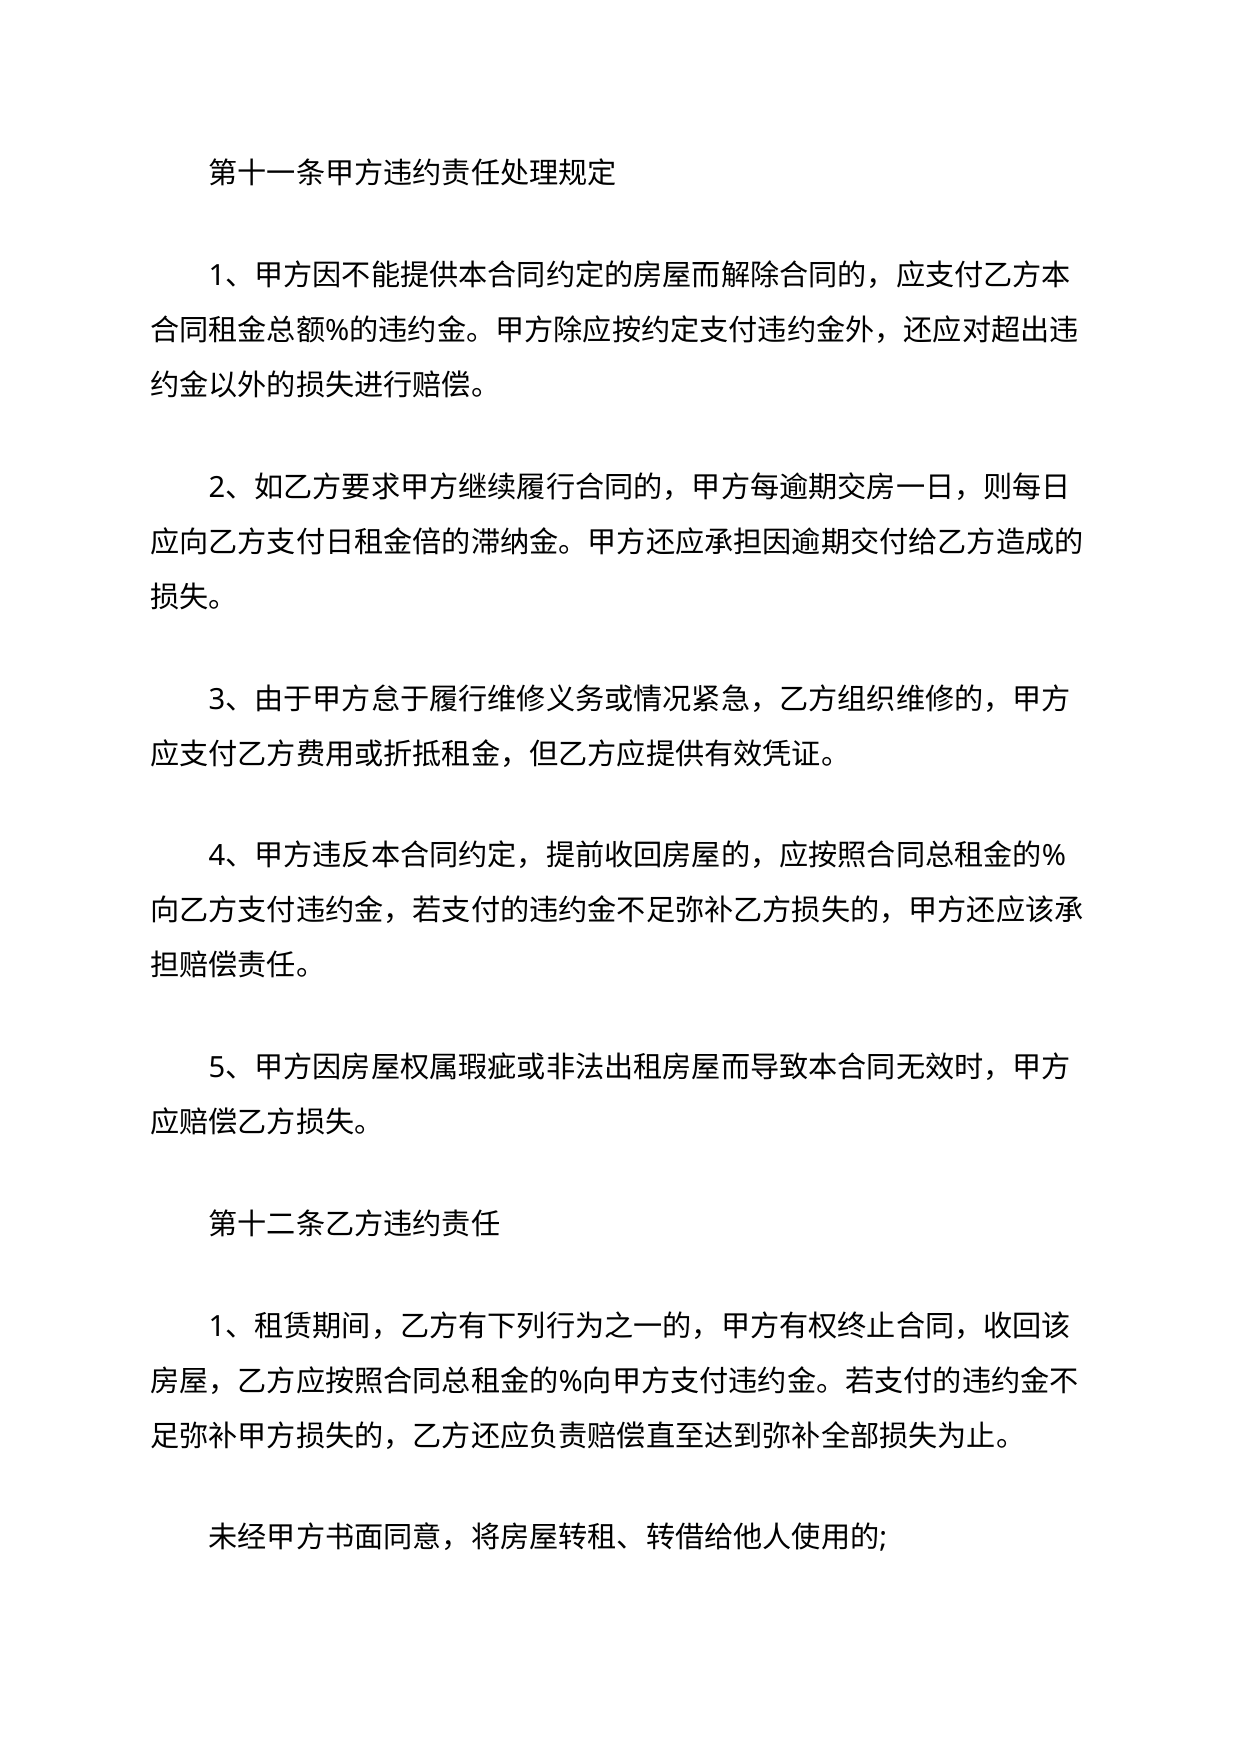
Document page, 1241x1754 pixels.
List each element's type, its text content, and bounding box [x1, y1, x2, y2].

text 3、由于甲方怠于履行维修义务或情况紧急，乙方组织维修的，甲方应支付乙方费用或折抵租金，但乙方应提供有效凭证。 [150, 675, 1090, 772]
text 5、甲方因房屋权属瑕疵或非法出租房屋而导致本合同无效时，甲方应赔偿乙方损失。 [150, 1044, 1090, 1141]
text 未经甲方书面同意，将房屋转租、转借给他人使用的; [150, 1514, 1090, 1556]
text 第十二条乙方违约责任 [150, 1200, 1090, 1243]
text 1、甲方因不能提供本合同约定的房屋而解除合同的，应支付乙方本合同租金总额%的违约金。甲方除应按约定支付违约金外，还应对超出违约金以外的损失进行赔偿。 [150, 252, 1090, 404]
text 4、甲方违反本合同约定，提前收回房屋的，应按照合同总租金的%向乙方支付违约金，若支付的违约金不足弥补乙方损失的，甲方还应该承担赔偿责任。 [150, 832, 1090, 984]
text 2、如乙方要求甲方继续履行合同的，甲方每逾期交房一日，则每日应向乙方支付日租金倍的滞纳金。甲方还应承担因逾期交付给乙方造成的损失。 [150, 463, 1090, 616]
text 1、租赁期间，乙方有下列行为之一的，甲方有权终止合同，收回该房屋，乙方应按照合同总租金的%向甲方支付违约金。若支付的违约金不足弥补甲方损失的，乙方还应负责赔偿直至达到弥补全部损失为止。 [150, 1302, 1090, 1454]
text 第十一条甲方违约责任处理规定 [150, 150, 1090, 192]
